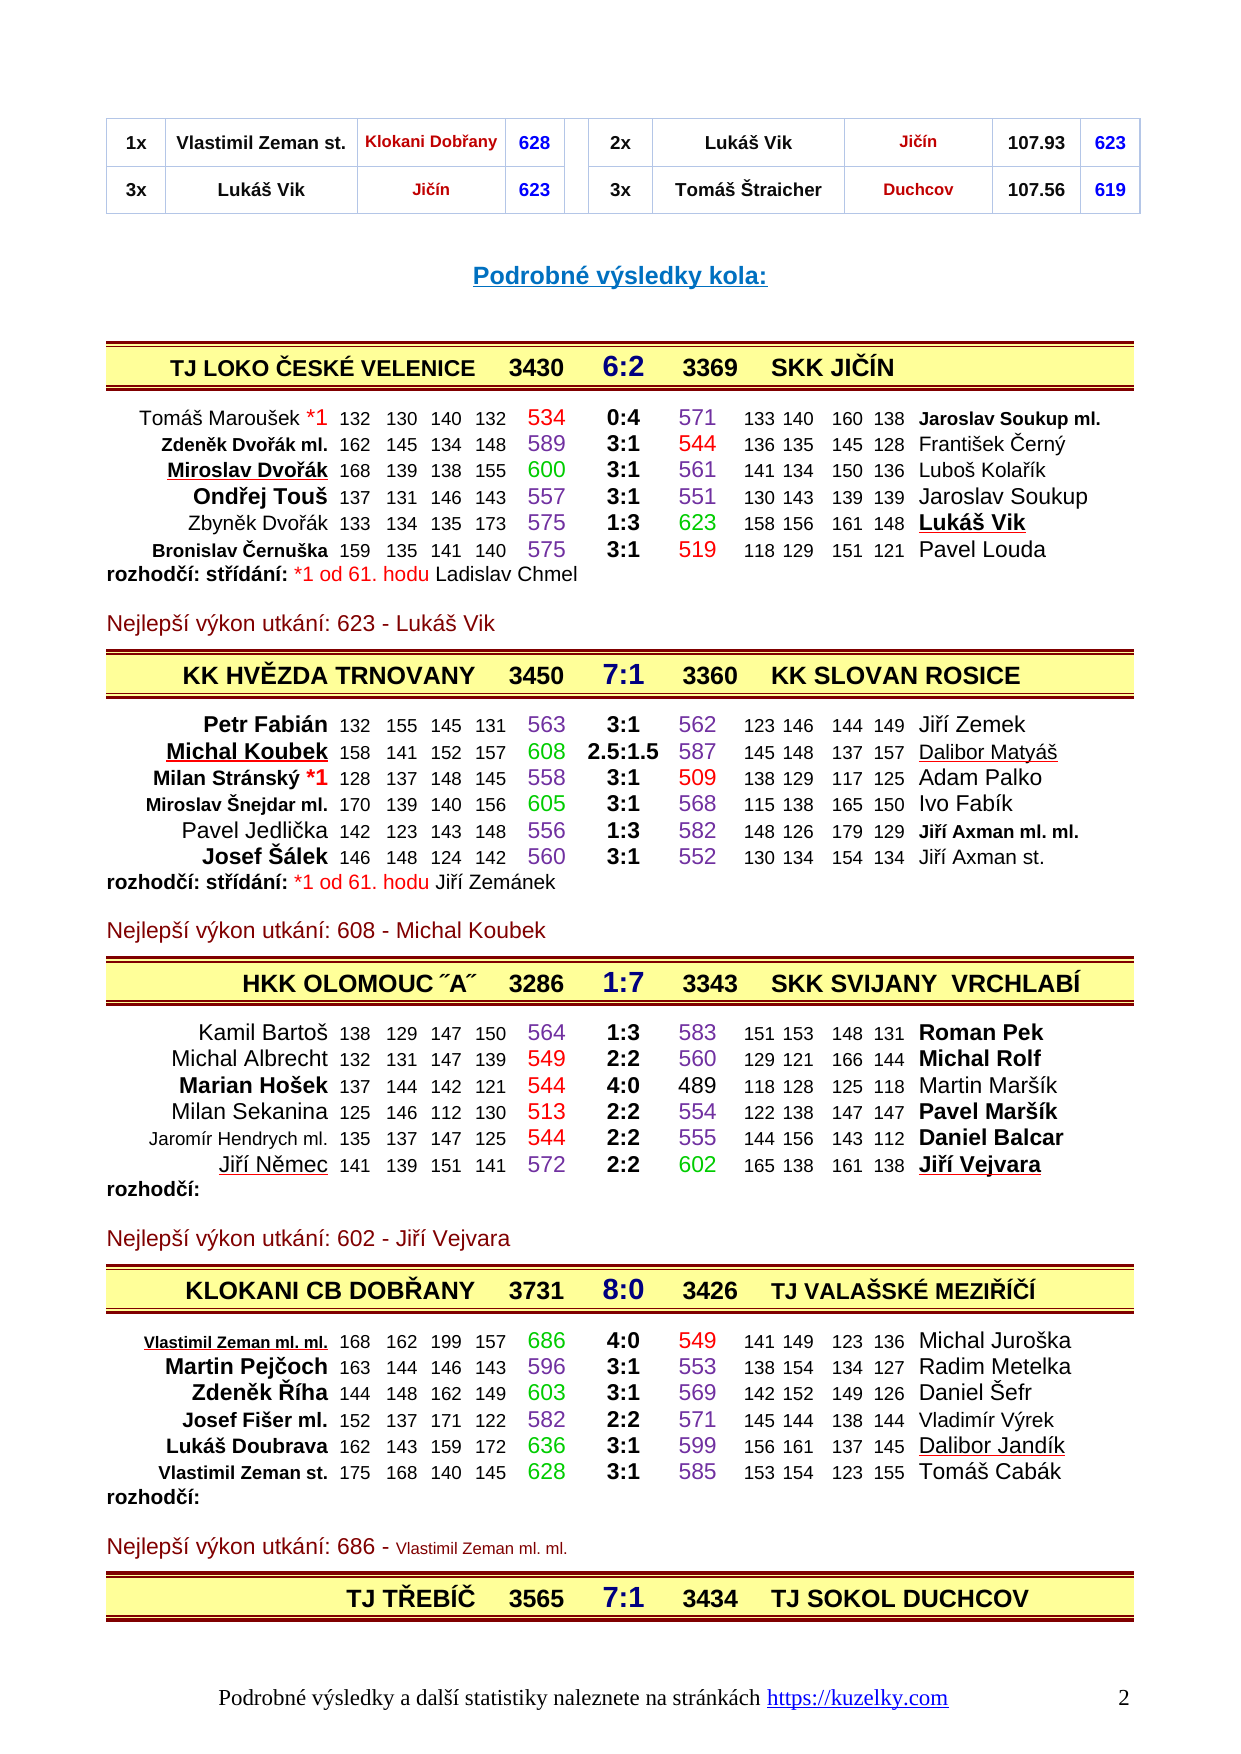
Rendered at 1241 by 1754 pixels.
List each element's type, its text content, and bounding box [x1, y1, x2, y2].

text Milan Sekanina 125 146 112 130 513 2:2 554 122 138 147 147 Pavel Maršík [106, 1098, 1134, 1124]
text Zdeněk Dvořák ml. 162 145 134 148 589 3:1 544 136 135 145 128 František Černý [106, 430, 1134, 456]
text Josef Šálek 146 148 124 142 560 3:1 552 130 134 154 134 Jiří Axman st. [106, 843, 1134, 869]
text Kamil Bartoš 138 129 147 150 564 1:3 583 151 153 148 131 Roman Pek [106, 1019, 1134, 1045]
text Miroslav Dvořák 168 139 138 155 600 3:1 561 141 134 150 136 Luboš Kolařík [106, 456, 1134, 483]
table_cell 628 [506, 119, 564, 166]
text Petr Fabián 132 155 145 131 563 3:1 562 123 146 144 149 Jiří Zemek [106, 711, 1134, 738]
table_cell Jičín [845, 119, 992, 166]
text rozhodčí: [106, 1485, 1134, 1509]
text Miroslav Šnejdar ml. 170 139 140 156 605 3:1 568 115 138 165 150 Ivo Fabík [106, 790, 1134, 817]
table_cell Tomáš Štraicher [653, 167, 844, 213]
text Michal Albrecht 132 131 147 139 549 2:2 560 129 121 166 144 Michal Rolf [106, 1045, 1134, 1072]
table_cell 619 [1081, 167, 1139, 213]
text Nejlepší výkon utkání: 623 - Lukáš Vik [106, 610, 1134, 636]
text TJ Loko České Velenice 3430 6:2 3369 SKK Jičín [106, 347, 1134, 385]
text Nejlepší výkon utkání: 602 - Jiří Vejvara [106, 1225, 1134, 1251]
text KK Hvězda Trnovany 3450 7:1 3360 KK Slovan Rosice [106, 655, 1134, 693]
table_cell Vlastimil Zeman st. [166, 119, 357, 166]
table_cell Jičín [358, 167, 505, 213]
text Bronislav Černuška 159 135 141 140 575 3:1 519 118 129 151 121 Pavel Louda [106, 536, 1134, 562]
table_cell 2x [589, 119, 652, 166]
table_cell Lukáš Vik [653, 119, 844, 166]
text Klokani CB Dobřany 3731 8:0 3426 TJ Valašské Meziříčí [106, 1270, 1134, 1308]
text Martin Pejčoch 163 144 146 143 596 3:1 553 138 154 134 127 Radim Metelka [106, 1353, 1134, 1379]
table_cell 107.93 [993, 119, 1080, 166]
text Podrobné výsledky kola: [94, 261, 1145, 290]
text Vlastimil Zeman ml. ml. 168 162 199 157 686 4:0 549 141 149 123 136 Michal Juroška [106, 1327, 1134, 1353]
table_cell Klokani Dobřany [358, 119, 505, 166]
text rozhodčí: [106, 1177, 1134, 1201]
table_cell 623 [506, 167, 564, 213]
text HKK Olomouc ˝A˝ 3286 1:7 3343 SKK Svijany Vrchlabí [106, 963, 1134, 1000]
table_cell 1x [107, 119, 165, 166]
text Marian Hošek 137 144 142 121 544 4:0 489 118 128 125 118 Martin Maršík [106, 1072, 1134, 1098]
text Milan Stránský *1 128 137 148 145 558 3:1 509 138 129 117 125 Adam Palko [106, 764, 1134, 790]
text Jiří Němec 141 139 151 141 572 2:2 602 165 138 161 138 Jiří Vejvara [106, 1151, 1134, 1177]
text TJ Třebíč 3565 7:1 3434 TJ Sokol Duchcov [106, 1578, 1134, 1615]
text Zbyněk Dvořák 133 134 135 173 575 1:3 623 158 156 161 148 Lukáš Vik [106, 509, 1134, 536]
text Tomáš Maroušek *1 132 130 140 132 534 0:4 571 133 140 160 138 Jaroslav Soukup ml. [106, 404, 1134, 430]
text Vlastimil Zeman st. 175 168 140 145 628 3:1 585 153 154 123 155 Tomáš Cabák [106, 1458, 1134, 1485]
text Michal Koubek 158 141 152 157 608 2.5:1.5 587 145 148 137 157 Dalibor Matyáš [106, 738, 1134, 764]
text Nejlepší výkon utkání: 608 - Michal Koubek [106, 917, 1134, 944]
text Pavel Jedlička 142 123 143 148 556 1:3 582 148 126 179 129 Jiří Axman ml. ml. [106, 817, 1134, 843]
table_cell 107.56 [993, 167, 1080, 213]
text Lukáš Doubrava 162 143 159 172 636 3:1 599 156 161 137 145 Dalibor Jandík [106, 1432, 1134, 1458]
text Josef Fišer ml. 152 137 171 122 582 2:2 571 145 144 138 144 Vladimír Výrek [106, 1406, 1134, 1432]
table_cell 623 [1081, 119, 1139, 166]
table_cell Duchcov [845, 167, 992, 213]
text rozhodčí: střídání: *1 od 61. hodu Jiří Zemánek [106, 869, 1134, 893]
text Jaromír Hendrych ml. 135 137 147 125 544 2:2 555 144 156 143 112 Daniel Balcar [106, 1124, 1134, 1151]
text rozhodčí: střídání: *1 od 61. hodu Ladislav Chmel [106, 562, 1134, 586]
text Ondřej Touš 137 131 146 143 557 3:1 551 130 143 139 139 Jaroslav Soukup [106, 483, 1134, 509]
table_cell Lukáš Vik [166, 167, 357, 213]
text Nejlepší výkon utkání: 686 - Vlastimil Zeman ml. ml. [106, 1533, 1134, 1559]
table_cell 3x [107, 167, 165, 213]
table_cell 3x [589, 167, 652, 213]
text Zdeněk Říha 144 148 162 149 603 3:1 569 142 152 149 126 Daniel Šefr [106, 1379, 1134, 1406]
